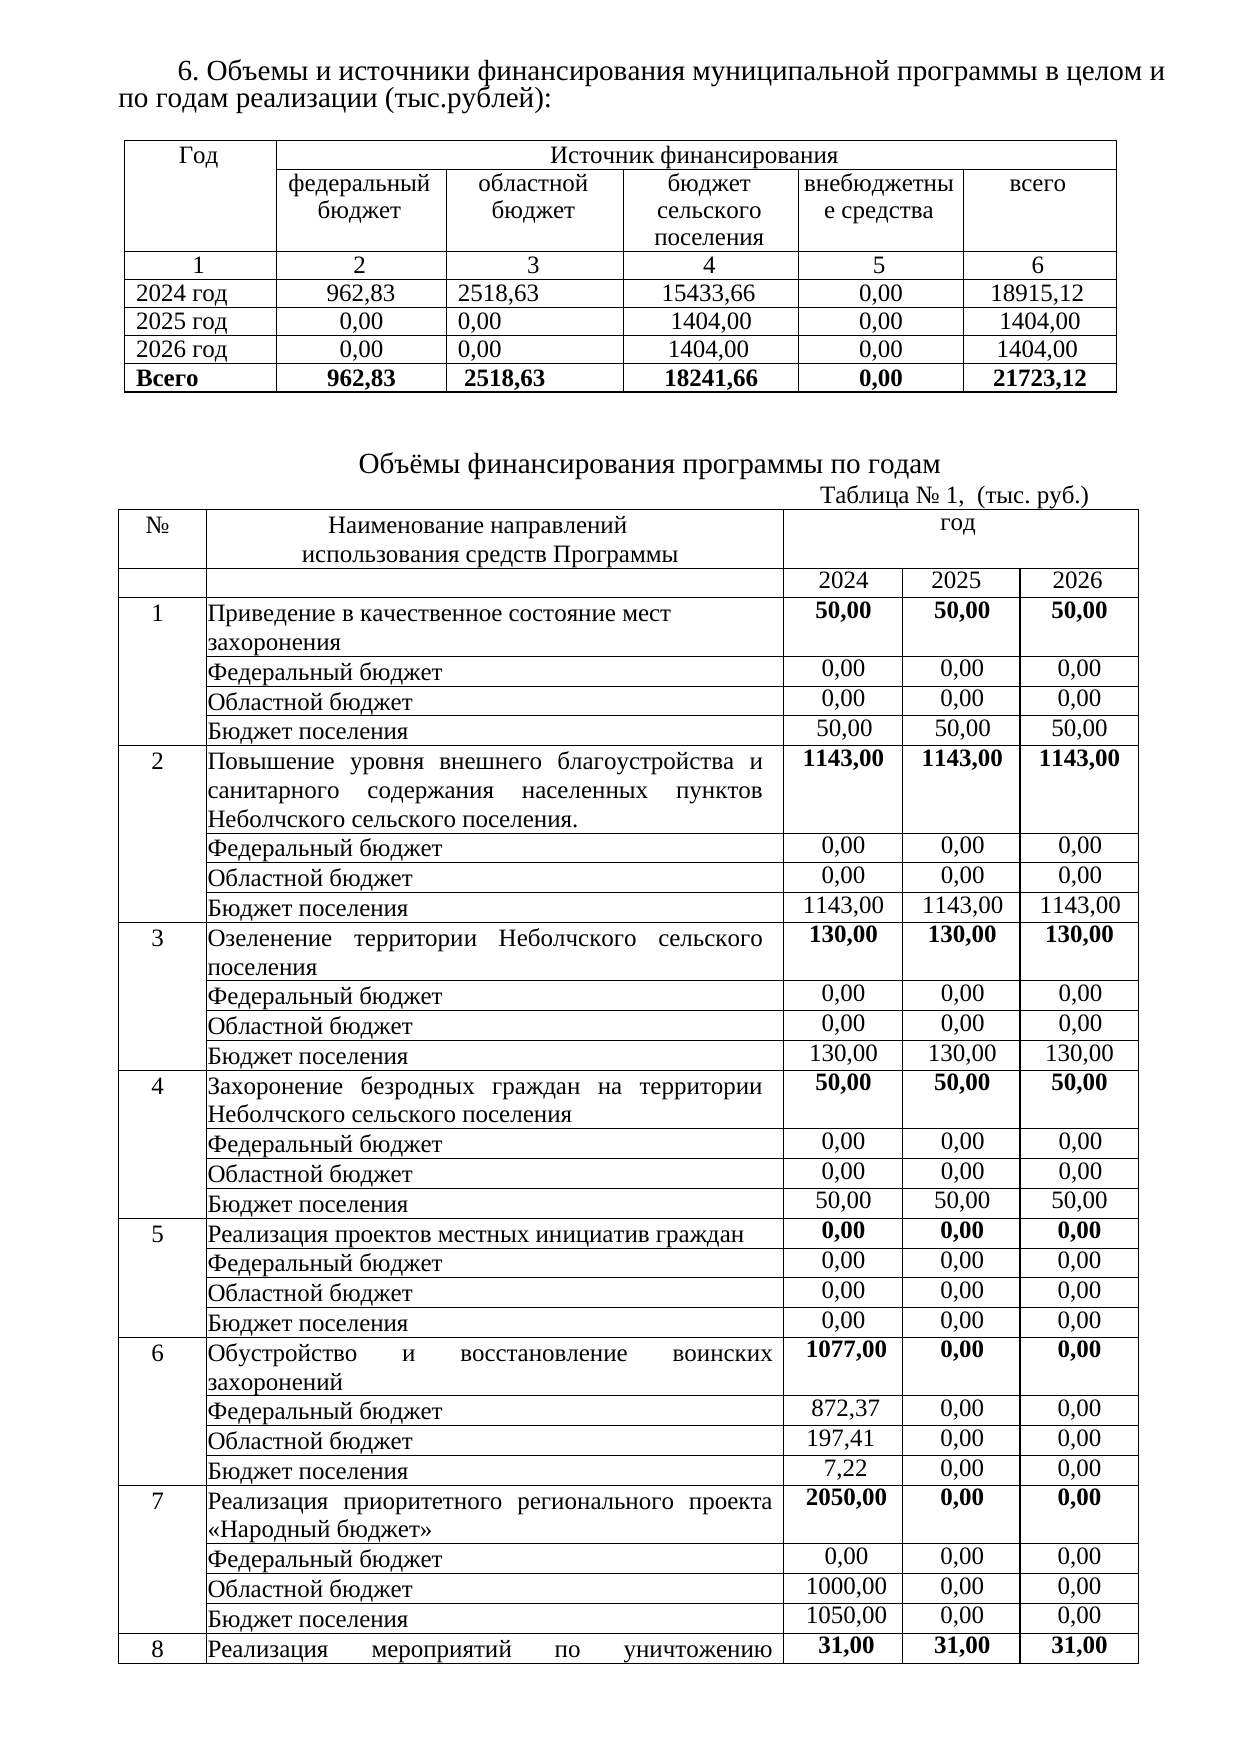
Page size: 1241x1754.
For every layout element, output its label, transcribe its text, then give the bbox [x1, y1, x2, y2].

table_cell 0,00 [1021, 1396, 1138, 1425]
table_cell 1000,00 [784, 1574, 902, 1603]
table_cell 0,00 [784, 1544, 902, 1573]
table_cell 0,00 [903, 1574, 1019, 1603]
table_cell 5 [799, 252, 963, 279]
table_cell 0,00 [277, 336, 446, 363]
table_cell Областной бюджет [207, 1011, 783, 1040]
table_cell 1404,00 [964, 336, 1116, 363]
table_cell 0,00 [1021, 1338, 1138, 1395]
table_cell 50,00 [903, 1071, 1019, 1128]
table_cell 2050,00 [784, 1486, 902, 1543]
table_cell 1143,00 [1021, 893, 1138, 922]
table_cell 15433,66 [624, 280, 798, 307]
table_cell 0,00 [799, 364, 963, 391]
table_cell Федеральный бюджет [207, 657, 783, 686]
table_cell 1143,00 [784, 893, 902, 922]
table_cell 962,83 [277, 280, 446, 307]
table_cell Областной бюджет [207, 863, 783, 892]
table_cell 0,00 [1021, 834, 1138, 862]
table_cell 50,00 [784, 598, 902, 656]
table_cell 2024 год [125, 280, 276, 307]
table_cell 0,00 [903, 863, 1019, 892]
table_cell 18915,12 [964, 280, 1116, 307]
table_cell всего [964, 170, 1116, 251]
table_cell 962,83 [277, 364, 446, 391]
table_cell 0,00 [903, 1338, 1019, 1395]
table_cell 0,00 [1021, 1011, 1138, 1040]
table_cell 0,00 [784, 1249, 902, 1277]
table_cell 2026 год [125, 336, 276, 363]
table_header Наименование направлений использования средств Программы [207, 510, 783, 567]
table_cell 0,00 [1021, 1308, 1138, 1337]
table_cell 8 [119, 1634, 206, 1662]
table_cell 50,00 [784, 1189, 902, 1218]
table_cell 0,00 [903, 1308, 1019, 1337]
table_cell 1050,00 [784, 1604, 902, 1633]
table_cell 2025 год [125, 308, 276, 335]
table_cell бюджет сельского поселения [624, 170, 798, 251]
table_cell 0,00 [903, 1426, 1019, 1455]
table_cell Бюджет поселения [207, 893, 783, 922]
table_cell Реализация проектов местных инициатив граждан [207, 1219, 783, 1247]
table_cell 0,00 [799, 308, 963, 335]
table_cell 0,00 [1021, 1219, 1138, 1247]
table_cell 0,00 [799, 336, 963, 363]
table_cell 0,00 [903, 1396, 1019, 1425]
table_cell 130,00 [1021, 923, 1138, 980]
table_cell 0,00 [799, 280, 963, 307]
table_cell 2026 [1021, 569, 1138, 597]
table_cell 3 [119, 923, 206, 1070]
table_cell 0,00 [277, 308, 446, 335]
table_cell Обустройство и восстановление воинских захоронений [207, 1338, 783, 1395]
table_cell 0,00 [1021, 1159, 1138, 1188]
table_cell 31,00 [784, 1634, 902, 1662]
table_cell 1 [119, 598, 206, 745]
table_cell Реализация приоритетного регионального проекта «Народный бюджет» [207, 1486, 783, 1543]
table_cell [119, 569, 206, 597]
table_cell Федеральный бюджет [207, 1129, 783, 1158]
table_cell 2518,63 [447, 280, 623, 307]
table_cell 1077,00 [784, 1338, 902, 1395]
table_cell 0,00 [903, 1278, 1019, 1307]
table_cell 0,00 [1021, 1456, 1138, 1485]
table_cell 0,00 [784, 863, 902, 892]
table_cell Бюджет поселения [207, 1308, 783, 1337]
table_cell 6 [119, 1338, 206, 1485]
table_cell 50,00 [784, 1071, 902, 1128]
table_cell 0,00 [784, 1219, 902, 1247]
table_cell 872,37 [784, 1396, 902, 1425]
list Таблица № 1, (тыс. руб.) [277, 480, 1181, 509]
table_cell Всего [125, 364, 276, 391]
table_cell 0,00 [903, 1486, 1019, 1543]
table_cell внебюджетные средства [799, 170, 963, 251]
table_cell 0,00 [903, 981, 1019, 1010]
table_cell Областной бюджет [207, 1426, 783, 1455]
table_cell 1143,00 [903, 746, 1019, 832]
table_cell 0,00 [903, 1011, 1019, 1040]
table_cell 0,00 [784, 687, 902, 715]
table_cell 130,00 [903, 1041, 1019, 1070]
table_cell 0,00 [1021, 687, 1138, 715]
table_cell Бюджет поселения [207, 1456, 783, 1485]
table_cell 0,00 [784, 1129, 902, 1158]
table_cell Бюджет поселения [207, 1041, 783, 1070]
table_cell 2024 [784, 569, 902, 597]
table_cell 0,00 [1021, 1486, 1138, 1543]
table_cell 0,00 [903, 1544, 1019, 1573]
table_cell Бюджет поселения [207, 1604, 783, 1633]
table_cell Областной бюджет [207, 687, 783, 715]
table_cell 0,00 [903, 1129, 1019, 1158]
table_cell федеральный бюджет [277, 170, 446, 251]
table_cell 0,00 [903, 1604, 1019, 1633]
table_cell 50,00 [784, 716, 902, 745]
table_cell 21723,12 [964, 364, 1116, 391]
table_cell 0,00 [903, 1456, 1019, 1485]
table_cell 0,00 [784, 1308, 902, 1337]
table_cell 7 [119, 1486, 206, 1633]
table_cell 1404,00 [964, 308, 1116, 335]
table_cell областной бюджет [447, 170, 623, 251]
table_cell Повышение уровня внешнего благоустройства и санитарного содержания населенных пунктов Неболчского сельского поселения. [207, 746, 783, 832]
table_cell [207, 569, 783, 597]
table_cell 0,00 [1021, 1278, 1138, 1307]
table_cell 6 [964, 252, 1116, 279]
table_cell 130,00 [784, 1041, 902, 1070]
table_cell 50,00 [1021, 1189, 1138, 1218]
table_cell 50,00 [1021, 598, 1138, 656]
table_cell 0,00 [447, 308, 623, 335]
table_cell 50,00 [903, 598, 1019, 656]
table_cell 130,00 [1021, 1041, 1138, 1070]
table_cell 1143,00 [903, 893, 1019, 922]
table_cell 50,00 [1021, 716, 1138, 745]
table_cell 31,00 [903, 1634, 1019, 1662]
table_cell 0,00 [1021, 1604, 1138, 1633]
table_cell 0,00 [784, 1278, 902, 1307]
table_cell 0,00 [903, 1219, 1019, 1247]
table_cell 0,00 [903, 834, 1019, 862]
table_cell 0,00 [903, 657, 1019, 686]
table_cell 0,00 [1021, 1574, 1138, 1603]
table_cell 2 [277, 252, 446, 279]
table_cell 1404,00 [624, 308, 798, 335]
table_cell 4 [119, 1071, 206, 1218]
table_cell 0,00 [784, 981, 902, 1010]
table_cell 18241,66 [624, 364, 798, 391]
table_cell 5 [119, 1219, 206, 1337]
table_cell 1404,00 [624, 336, 798, 363]
table_cell 0,00 [447, 336, 623, 363]
table_cell 0,00 [784, 834, 902, 862]
table_cell 1143,00 [784, 746, 902, 832]
table_cell 197,41 [784, 1426, 902, 1455]
table_cell 0,00 [784, 657, 902, 686]
table_header № [119, 510, 206, 567]
text 6. Объемы и источники финансирования муниципальной программы в целом и по годам реализации (тыс.рублей): [118, 59, 1172, 113]
table_cell Захоронение безродных граждан на территории Неболчского сельского поселения [207, 1071, 783, 1128]
table_cell 0,00 [1021, 1249, 1138, 1277]
table_cell 0,00 [1021, 1544, 1138, 1573]
table_cell Федеральный бюджет [207, 1544, 783, 1573]
table_cell 130,00 [903, 923, 1019, 980]
table_cell Бюджет поселения [207, 1189, 783, 1218]
table_cell 0,00 [903, 1159, 1019, 1188]
table_cell 130,00 [784, 923, 902, 980]
table_cell Областной бюджет [207, 1159, 783, 1188]
table_cell 0,00 [1021, 657, 1138, 686]
table_cell 0,00 [784, 1011, 902, 1040]
table_cell 7,22 [784, 1456, 902, 1485]
table_cell 0,00 [1021, 863, 1138, 892]
table_cell 0,00 [903, 1249, 1019, 1277]
table_cell Бюджет поселения [207, 716, 783, 745]
table_cell 2 [119, 746, 206, 922]
table_cell 4 [624, 252, 798, 279]
table_cell 2518,63 [447, 364, 623, 391]
table_header год [784, 510, 1138, 567]
table_cell 31,00 [1021, 1634, 1138, 1662]
table_cell 0,00 [903, 687, 1019, 715]
table_cell 2025 [903, 569, 1019, 597]
table_cell 0,00 [1021, 1129, 1138, 1158]
table_cell 50,00 [1021, 1071, 1138, 1128]
table_cell 0,00 [784, 1159, 902, 1188]
table_cell Федеральный бюджет [207, 1249, 783, 1277]
table_cell 50,00 [903, 716, 1019, 745]
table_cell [207, 1634, 783, 1662]
table_cell Федеральный бюджет [207, 1396, 783, 1425]
table_cell Приведение в качественное состояние мест захоронения [207, 598, 783, 656]
table_cell 50,00 [903, 1189, 1019, 1218]
table_cell 3 [447, 252, 623, 279]
table_cell Федеральный бюджет [207, 981, 783, 1010]
table_cell Озеленение территории Неболчского сельского поселения [207, 923, 783, 980]
table_cell Федеральный бюджет [207, 834, 783, 862]
table_cell 1143,00 [1021, 746, 1138, 832]
table_header Источник финансирования [277, 141, 1116, 168]
table_cell Областной бюджет [207, 1574, 783, 1603]
table_header Год [125, 141, 276, 251]
list Объёмы финансирования программы по годам [118, 447, 1181, 480]
table_cell Областной бюджет [207, 1278, 783, 1307]
table_cell 0,00 [1021, 981, 1138, 1010]
table_cell 0,00 [1021, 1426, 1138, 1455]
table_cell 1 [125, 252, 276, 279]
